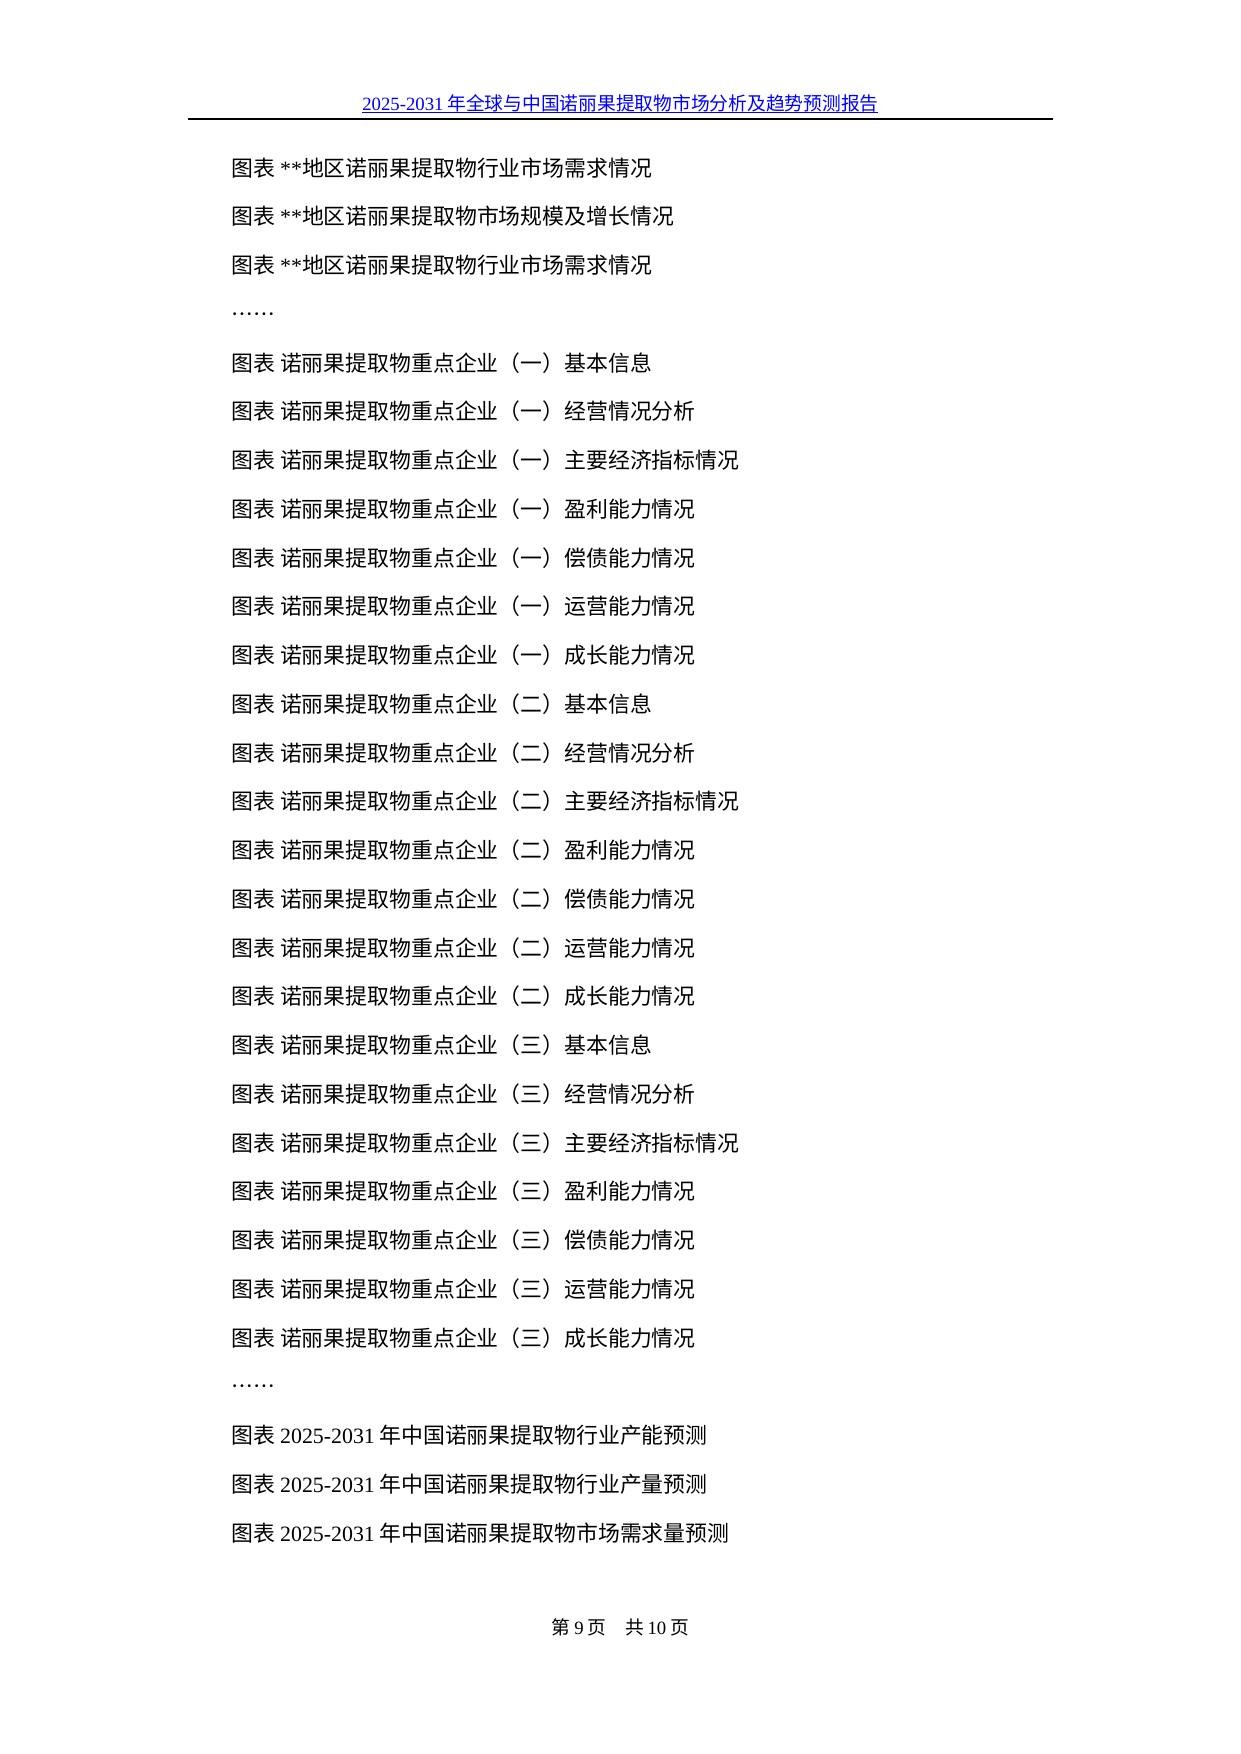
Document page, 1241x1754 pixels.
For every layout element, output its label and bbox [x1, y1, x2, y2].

text [187, 150, 1053, 1548]
